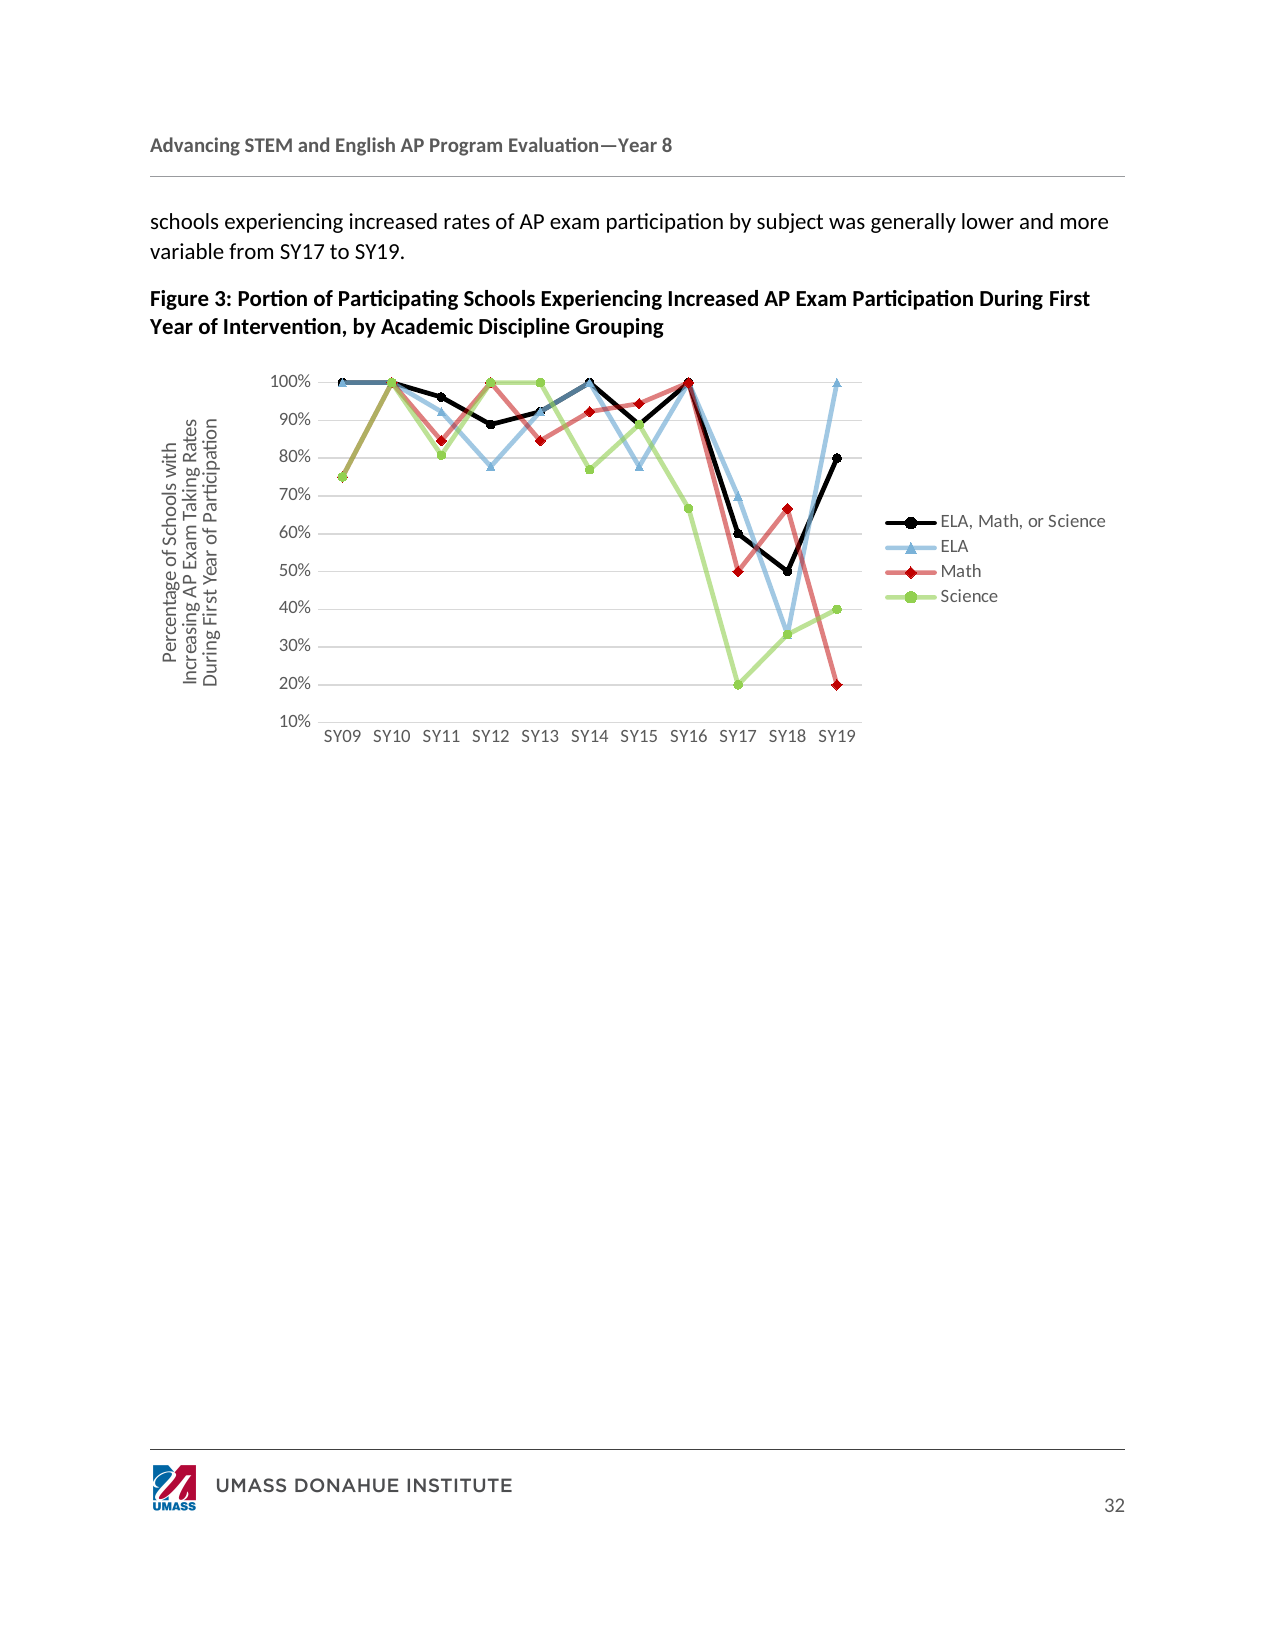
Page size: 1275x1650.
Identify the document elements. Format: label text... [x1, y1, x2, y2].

picture [150, 1462, 513, 1513]
text Figure 3: Portion of Participating Schools Experiencing Increased AP Exam Participation During First Year of Intervention, by Academic Discipline Grouping [150, 284, 1125, 340]
